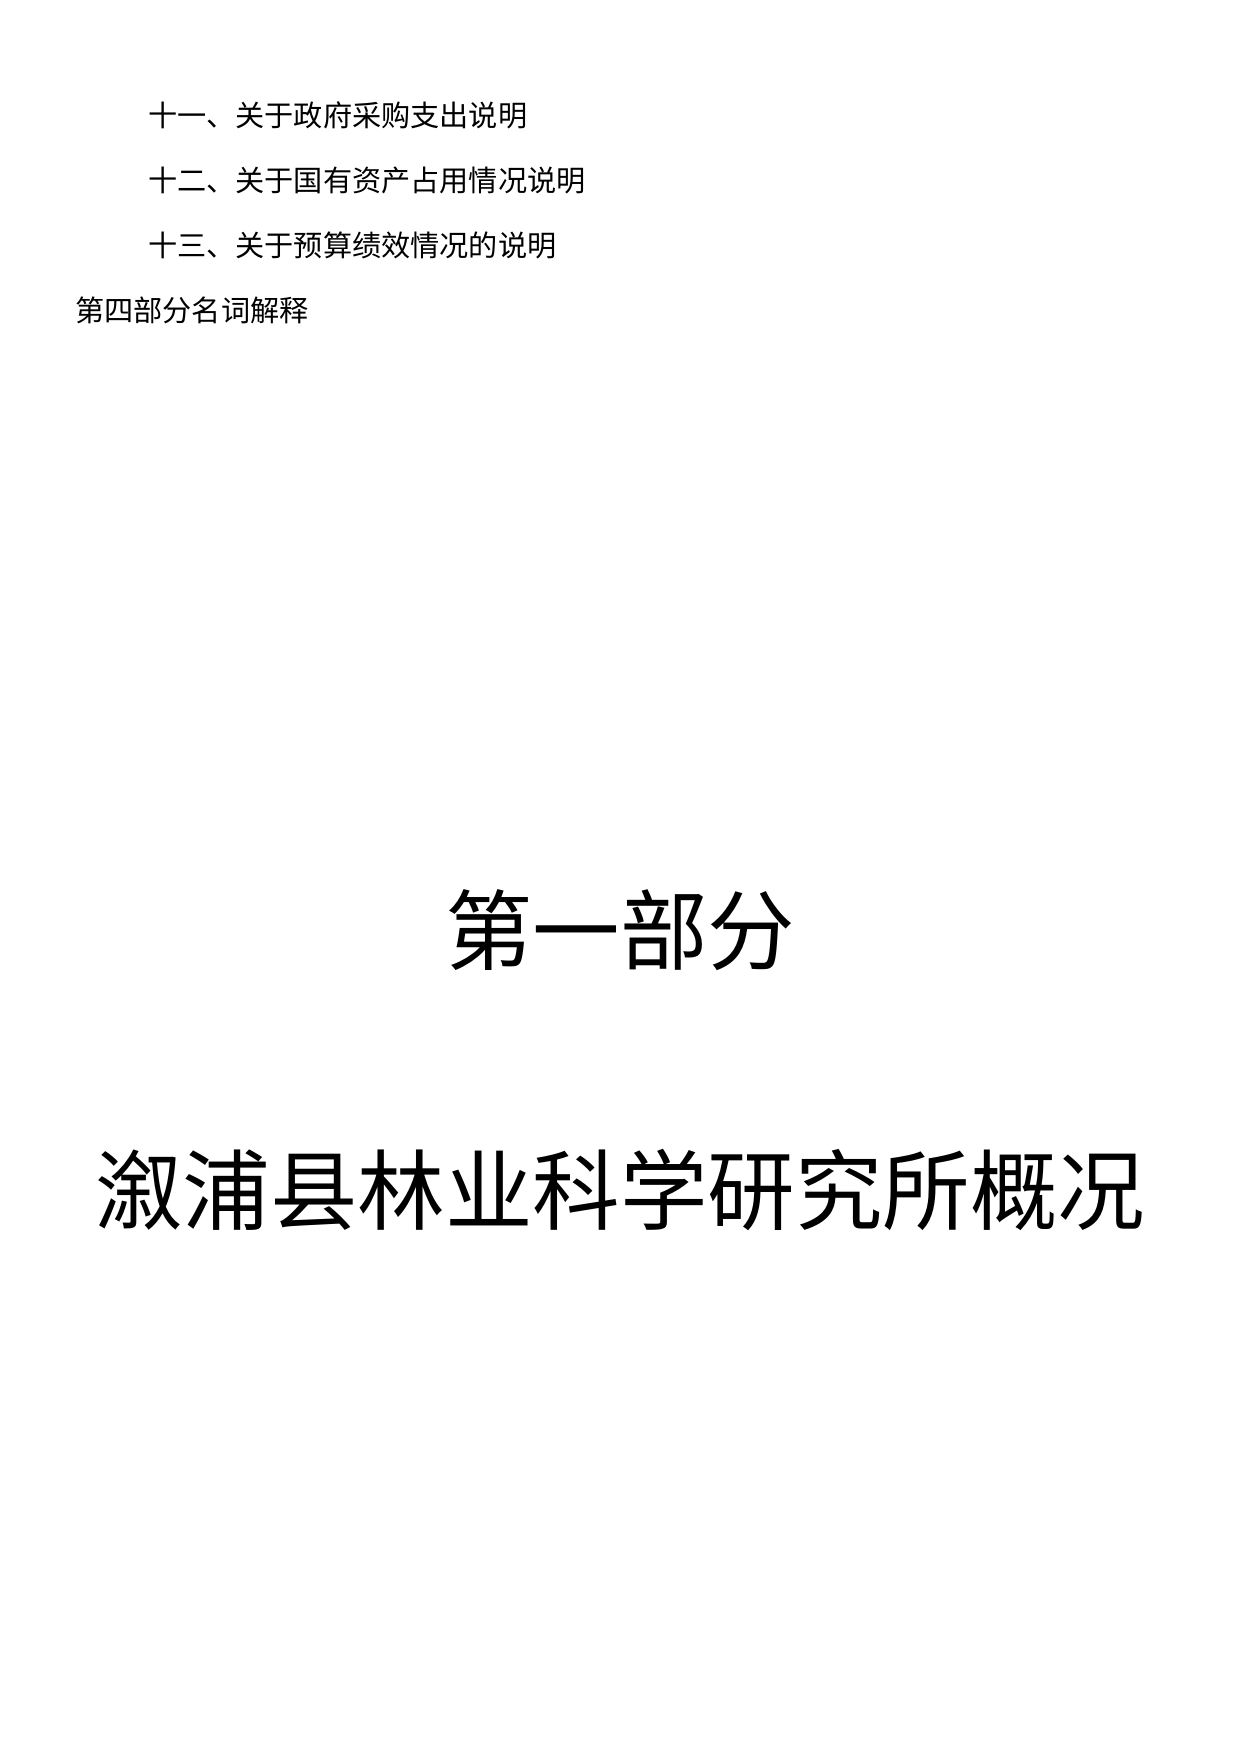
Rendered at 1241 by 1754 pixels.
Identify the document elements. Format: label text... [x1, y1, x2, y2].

text 第四部分名词解释 [75, 276, 1165, 341]
text 十二、关于国有资产占用情况说明 [75, 146, 1165, 211]
text 溆浦县林业科学研究所概况 [75, 1121, 1165, 1251]
text 第一部分 [75, 861, 1165, 991]
text 十一、关于政府采购支出说明 [75, 81, 1165, 146]
text 十三、关于预算绩效情况的说明 [75, 211, 1165, 276]
